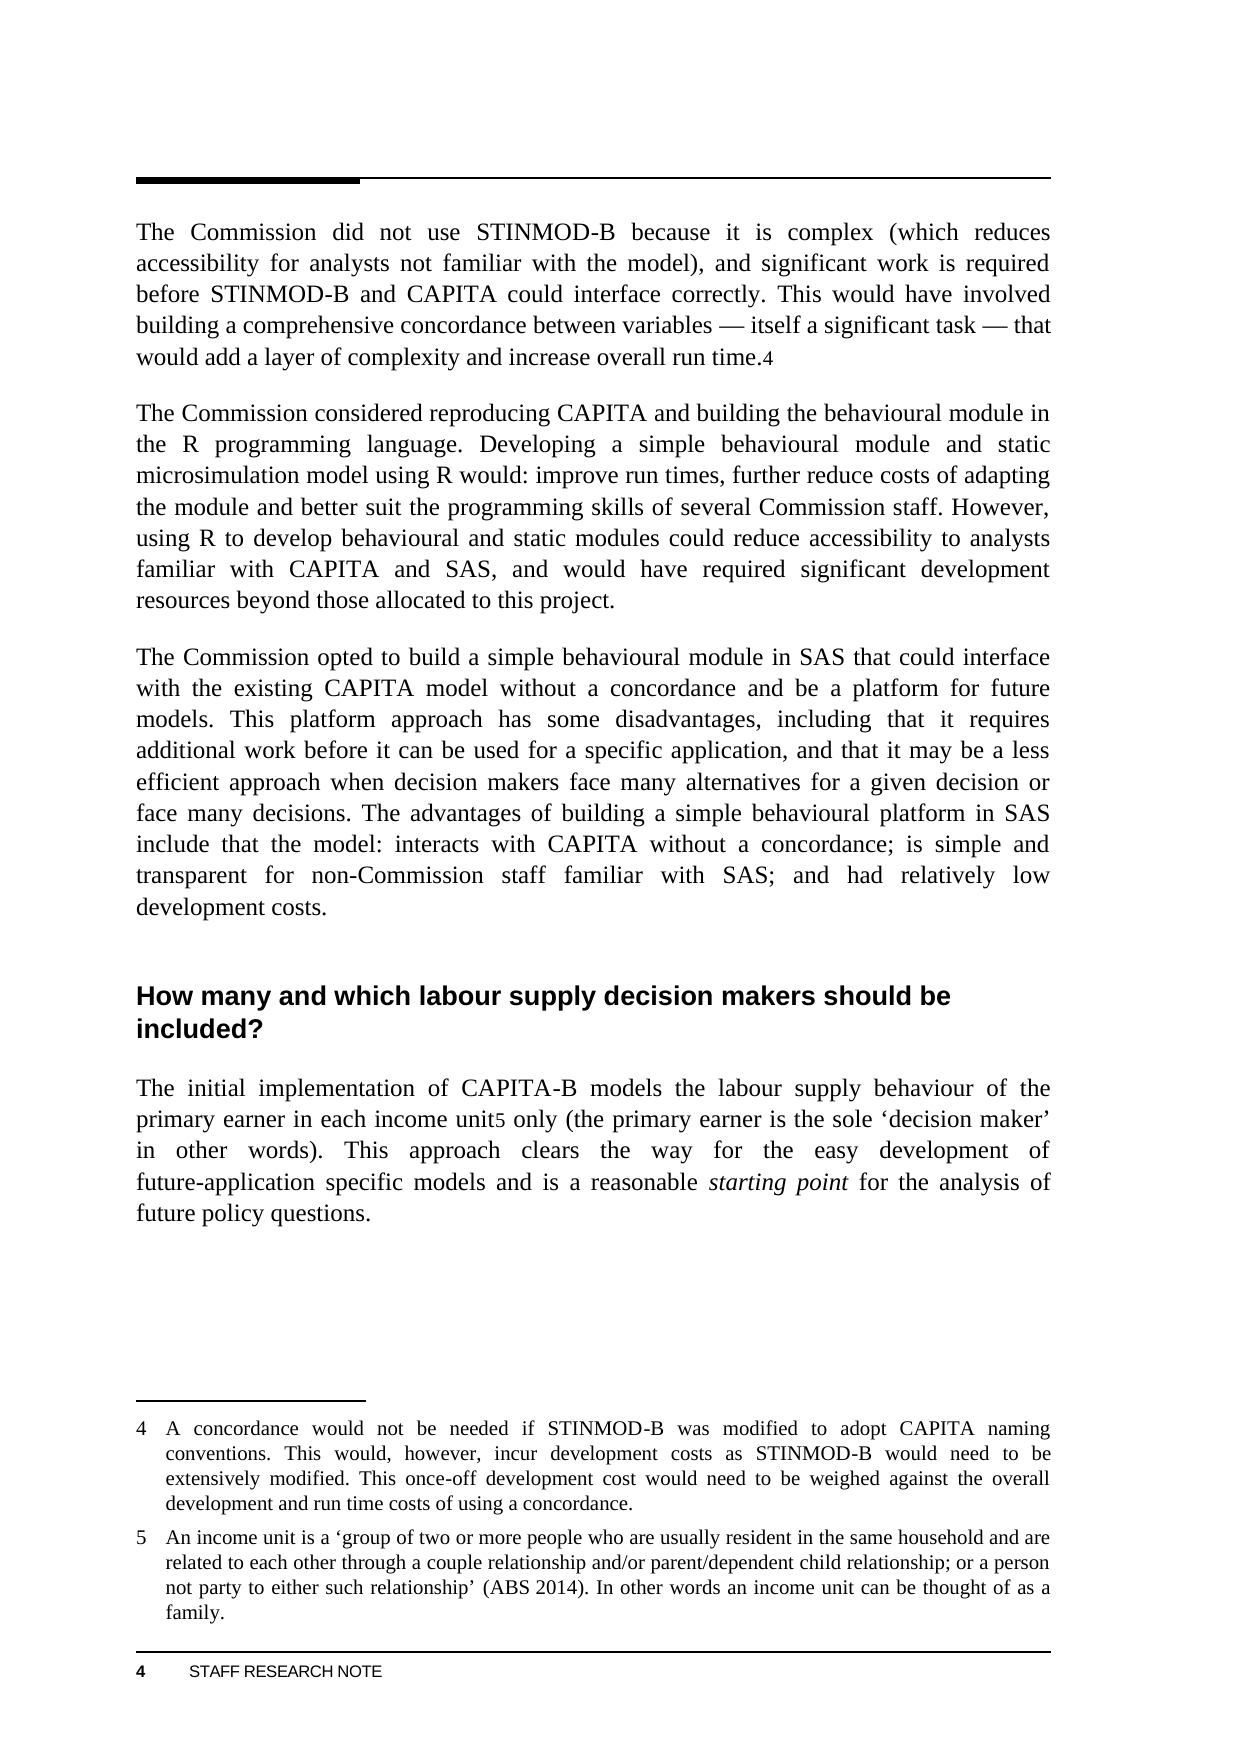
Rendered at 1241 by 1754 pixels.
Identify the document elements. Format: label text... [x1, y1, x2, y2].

subtitle How many and which labour supply decision makers should be included? [136, 979, 1051, 1046]
text The initial implementation of CAPITA-B models the labour supply behaviour of the primary earner in each income unit only (the primary earner is the sole ‘decision maker’ in other words). This approach clears the way for the easy development of future-application specific models and is a reasonable starting point for the analysis of future policy questions. [136, 1071, 1051, 1227]
text The Commission opted to build a simple behavioural module in SAS that could interface with the existing CAPITA model without a concordance and be a platform for future models. This platform approach has some disadvantages, including that it requires additional work before it can be used for a specific application, and that it may be a less efficient approach when decision makers face many alternatives for a given decision or face many decisions. The advantages of building a simple behavioural platform in SAS include that the model: interacts with CAPITA without a concordance; is simple and transparent for non-Commission staff familiar with SAS; and had relatively low development costs. [136, 639, 1051, 921]
text The Commission did not use STINMOD-B because it is complex (which reduces accessibility for analysts not familiar with the model), and significant work is required before STINMOD-B and CAPITA could interface correctly. This would have involved building a comprehensive concordance between variables — itself a significant task — that would add a layer of complexity and increase overall run time. [136, 214, 1051, 371]
text The Commission considered reproducing CAPITA and building the behavioural module in the R programming language. Developing a simple behavioural module and static microsimulation model using R would: improve run times, further reduce costs of adapting the module and better suit the programming skills of several Commission staff. However, using R to develop behavioural and static modules could reduce accessibility to analysts familiar with CAPITA and SAS, and would have required significant development resources beyond those allocated to this project. [136, 396, 1051, 614]
